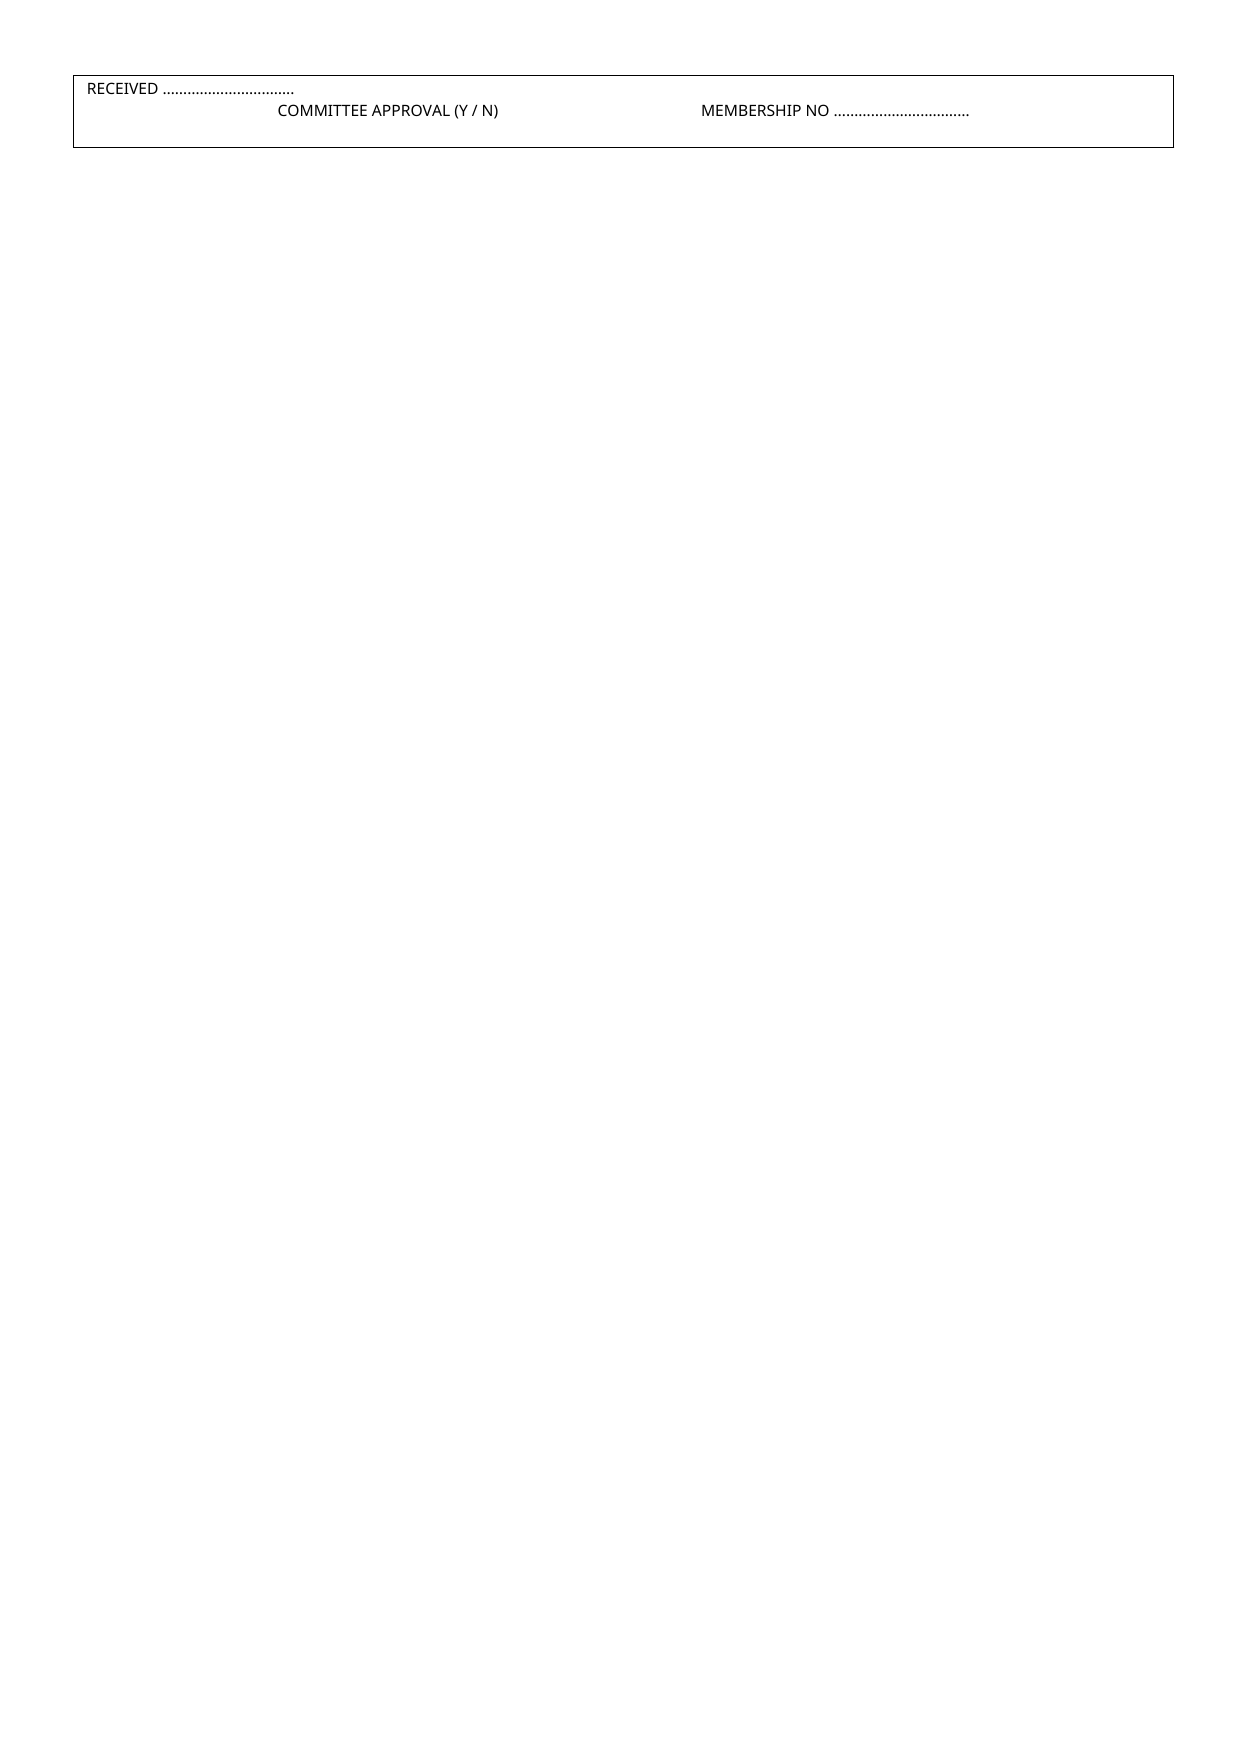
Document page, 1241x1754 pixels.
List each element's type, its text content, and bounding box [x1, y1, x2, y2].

text COMMITTEE APPROVAL (Y / N) MEMBERSHIP NO …………………………… [83, 99, 1165, 121]
text RECEIVED ………………………….. [74, 76, 1173, 99]
